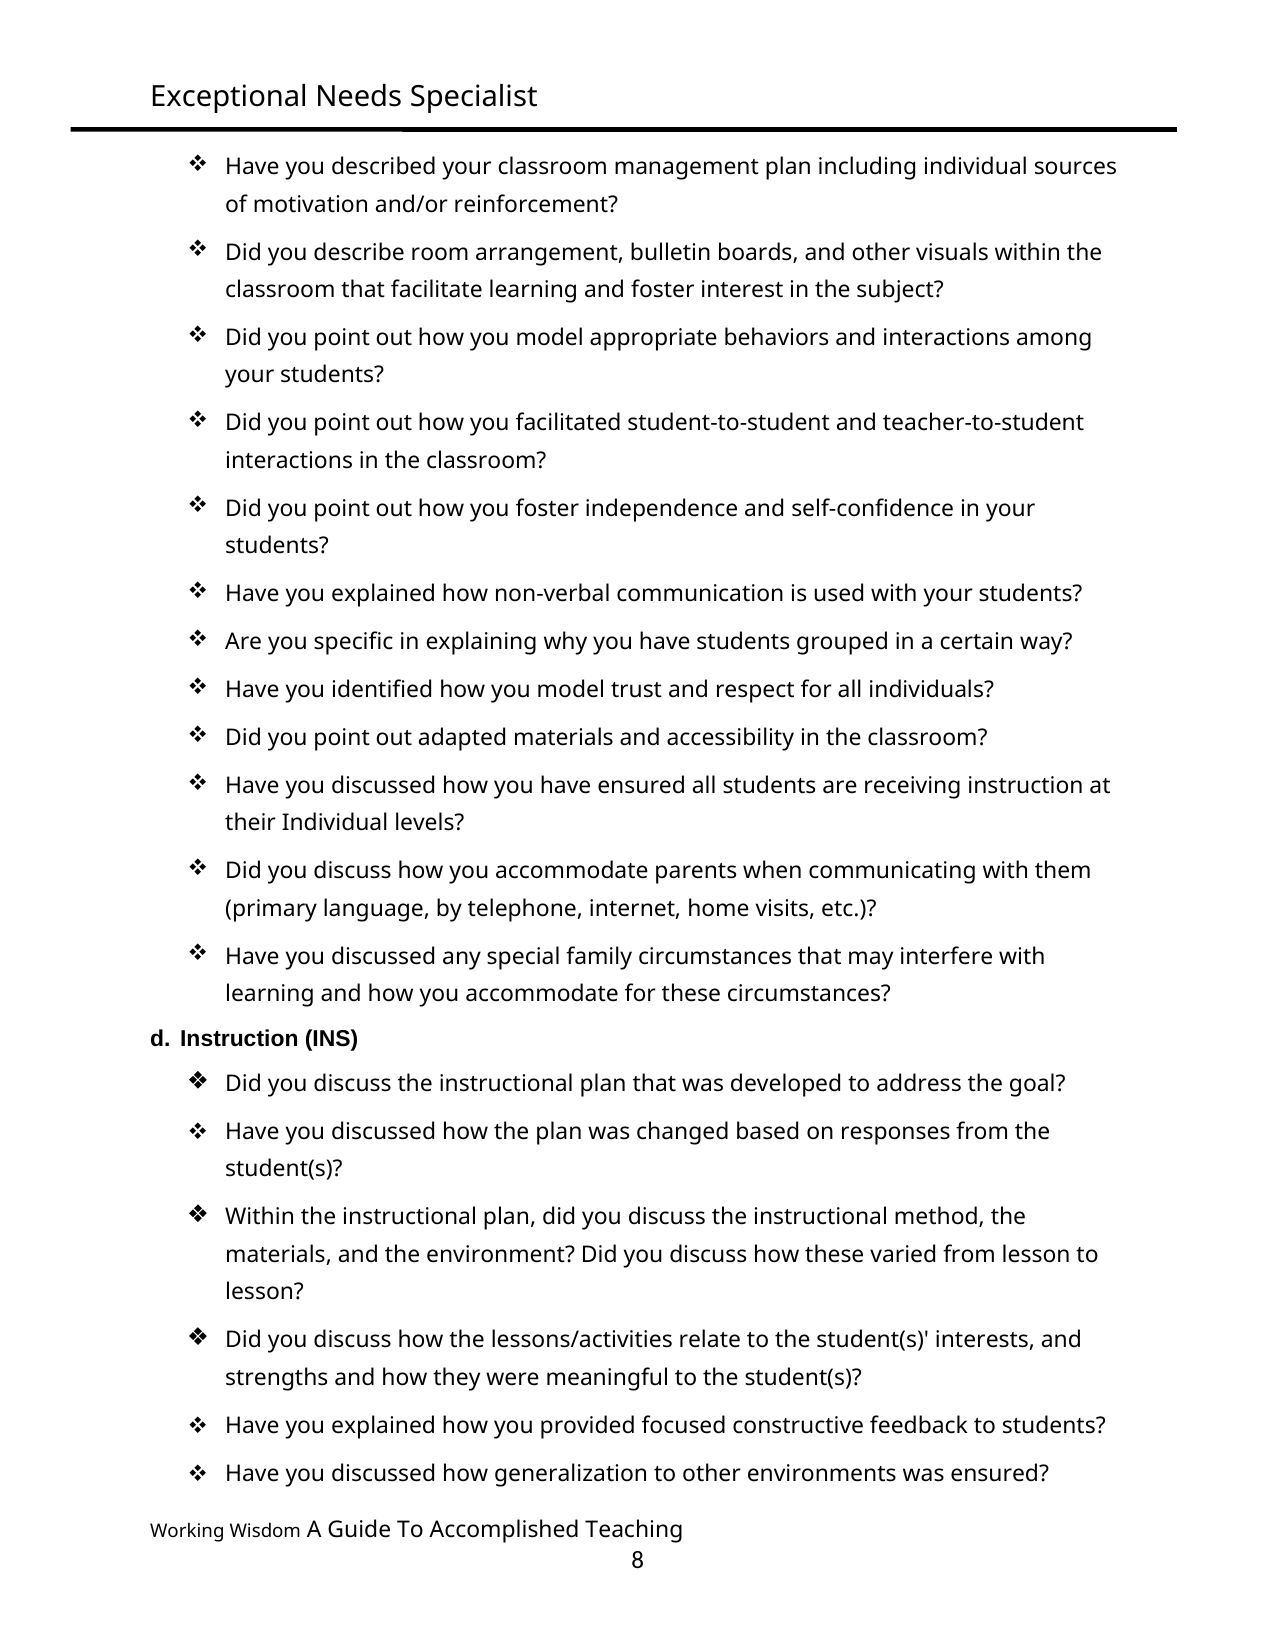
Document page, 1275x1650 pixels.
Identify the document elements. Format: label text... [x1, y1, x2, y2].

list Within the instructional plan, did you discuss the instructional method, the materials, and the environment? Did you discuss how these varied from lesson to lesson? [187, 1200, 1125, 1307]
list Have you explained how non-verbal communication is used with your students? [187, 577, 1125, 608]
list Did you describe room arrangement, bulletin boards, and other visuals within the classroom that facilitate learning and foster interest in the subject? [187, 235, 1125, 304]
list Did you point out how you facilitated student-to-student and teacher-to-student interactions in the classroom? [187, 406, 1125, 475]
list Have you discussed how you have ensured all students are receiving instruction at their Individual levels? [187, 769, 1125, 837]
text d. Instruction (INS) [150, 1025, 1125, 1051]
list Did you point out adapted materials and accessibility in the classroom? [187, 721, 1125, 752]
list Have you identified how you model trust and respect for all individuals? [187, 673, 1125, 704]
list Have you discussed how the plan was changed based on responses from the student(s)? [187, 1115, 1125, 1184]
list Did you discuss how you accommodate parents when communicating with them (primary language, by telephone, internet, home visits, etc.)? [187, 854, 1125, 923]
list Did you discuss how the lessons/activities relate to the student(s)' interests, and strengths and how they were meaningful to the student(s)? [187, 1323, 1125, 1392]
list Did you point out how you foster independence and self-confidence in your students? [187, 492, 1125, 560]
list Did you discuss the instructional plan that was developed to address the goal? [187, 1067, 1125, 1098]
list Have you discussed how generalization to other environments was ensured? [187, 1457, 1125, 1488]
list Did you point out how you model appropriate behaviors and interactions among your students? [187, 321, 1125, 389]
list Have you explained how you provided focused constructive feedback to students? [187, 1409, 1125, 1440]
list Have you described your classroom management plan including individual sources of motivation and/or reinforcement? [187, 150, 1125, 219]
list Have you discussed any special family circumstances that may interfere with learning and how you accommodate for these circumstances? [187, 939, 1125, 1008]
list Are you specific in explaining why you have students grouped in a certain way? [187, 625, 1125, 656]
